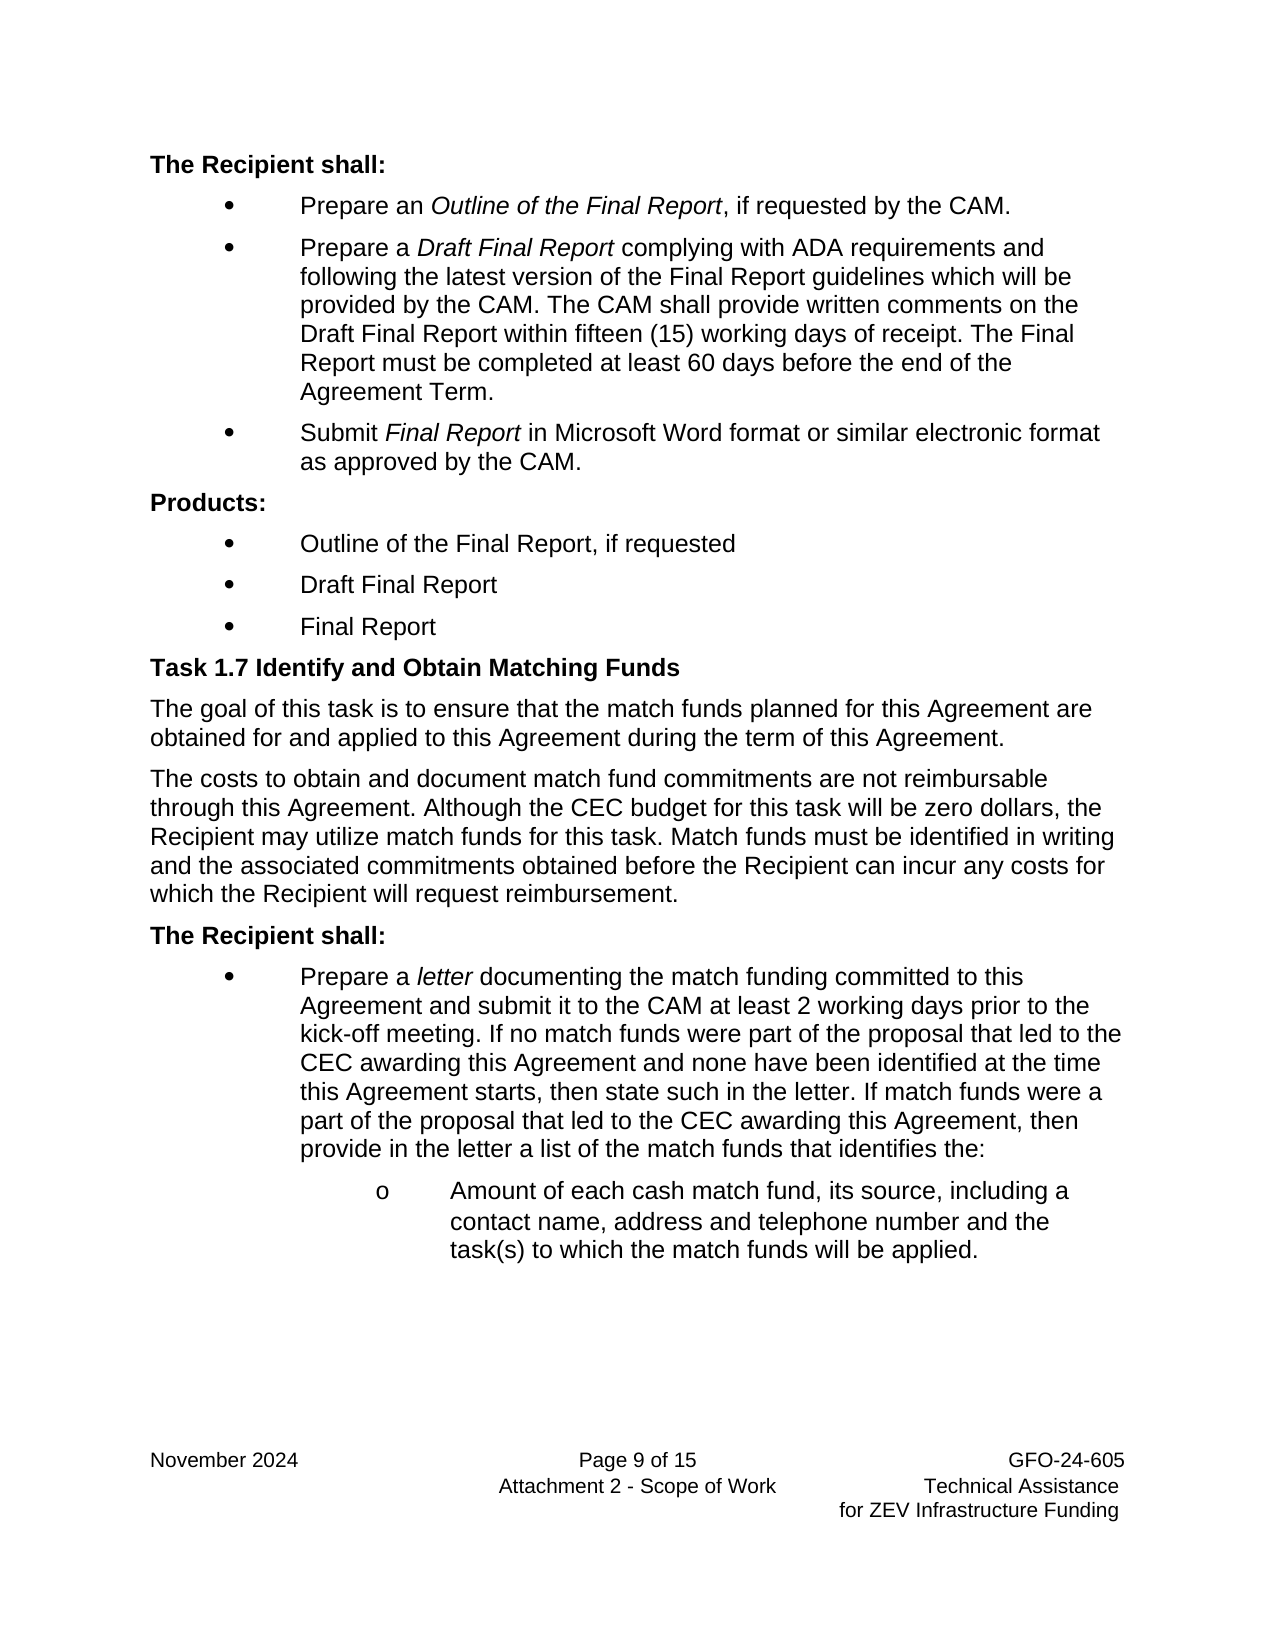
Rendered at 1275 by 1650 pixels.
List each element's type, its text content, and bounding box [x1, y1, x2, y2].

list Prepare a letter documenting the match funding committed to this Agreement and submit it to the CAM at least 2 working days prior to the kick-off meeting. If no match funds were part of the proposal that led to the CEC awarding this Agreement and none have been identified at the time this Agreement starts, then state such in the letter. If match funds were a part of the proposal that led to the CEC awarding this Agreement, then provide in the letter a list of the match funds that identifies the: [225, 962, 1125, 1163]
text The costs to obtain and document match fund commitments are not reimbursable through this Agreement. Although the CEC budget for this task will be zero dollars, the Recipient may utilize match funds for this task. Match funds must be identified in writing and the associated commitments obtained before the Recipient can incur any costs for which the Recipient will request reimbursement. [150, 764, 1125, 908]
text Task 1.7 Identify and Obtain Matching Funds [150, 653, 1125, 682]
list Outline of the Final Report, if requested [225, 529, 1125, 558]
list Prepare an Outline of the Final Report, if requested by the CAM. [225, 191, 1125, 220]
list Amount of each cash match fund, its source, including a contact name, address and telephone number and the task(s) to which the match funds will be applied. [375, 1176, 1125, 1264]
list Prepare a Draft Final Report complying with ADA requirements and following the latest version of the Final Report guidelines which will be provided by the CAM. The CAM shall provide written comments on the Draft Final Report within fifteen (15) working days of receipt. The Final Report must be completed at least 60 days before the end of the Agreement Term. [225, 233, 1125, 405]
list Final Report [225, 612, 1125, 641]
text The Recipient shall: [150, 150, 1125, 179]
text The Recipient shall: [150, 921, 1125, 949]
list Draft Final Report [225, 570, 1125, 599]
text The goal of this task is to ensure that the match funds planned for this Agreement are obtained for and applied to this Agreement during the term of this Agreement. [150, 694, 1125, 752]
text Products: [150, 488, 1125, 517]
list Submit Final Report in Microsoft Word format or similar electronic format as approved by the CAM. [225, 418, 1125, 475]
